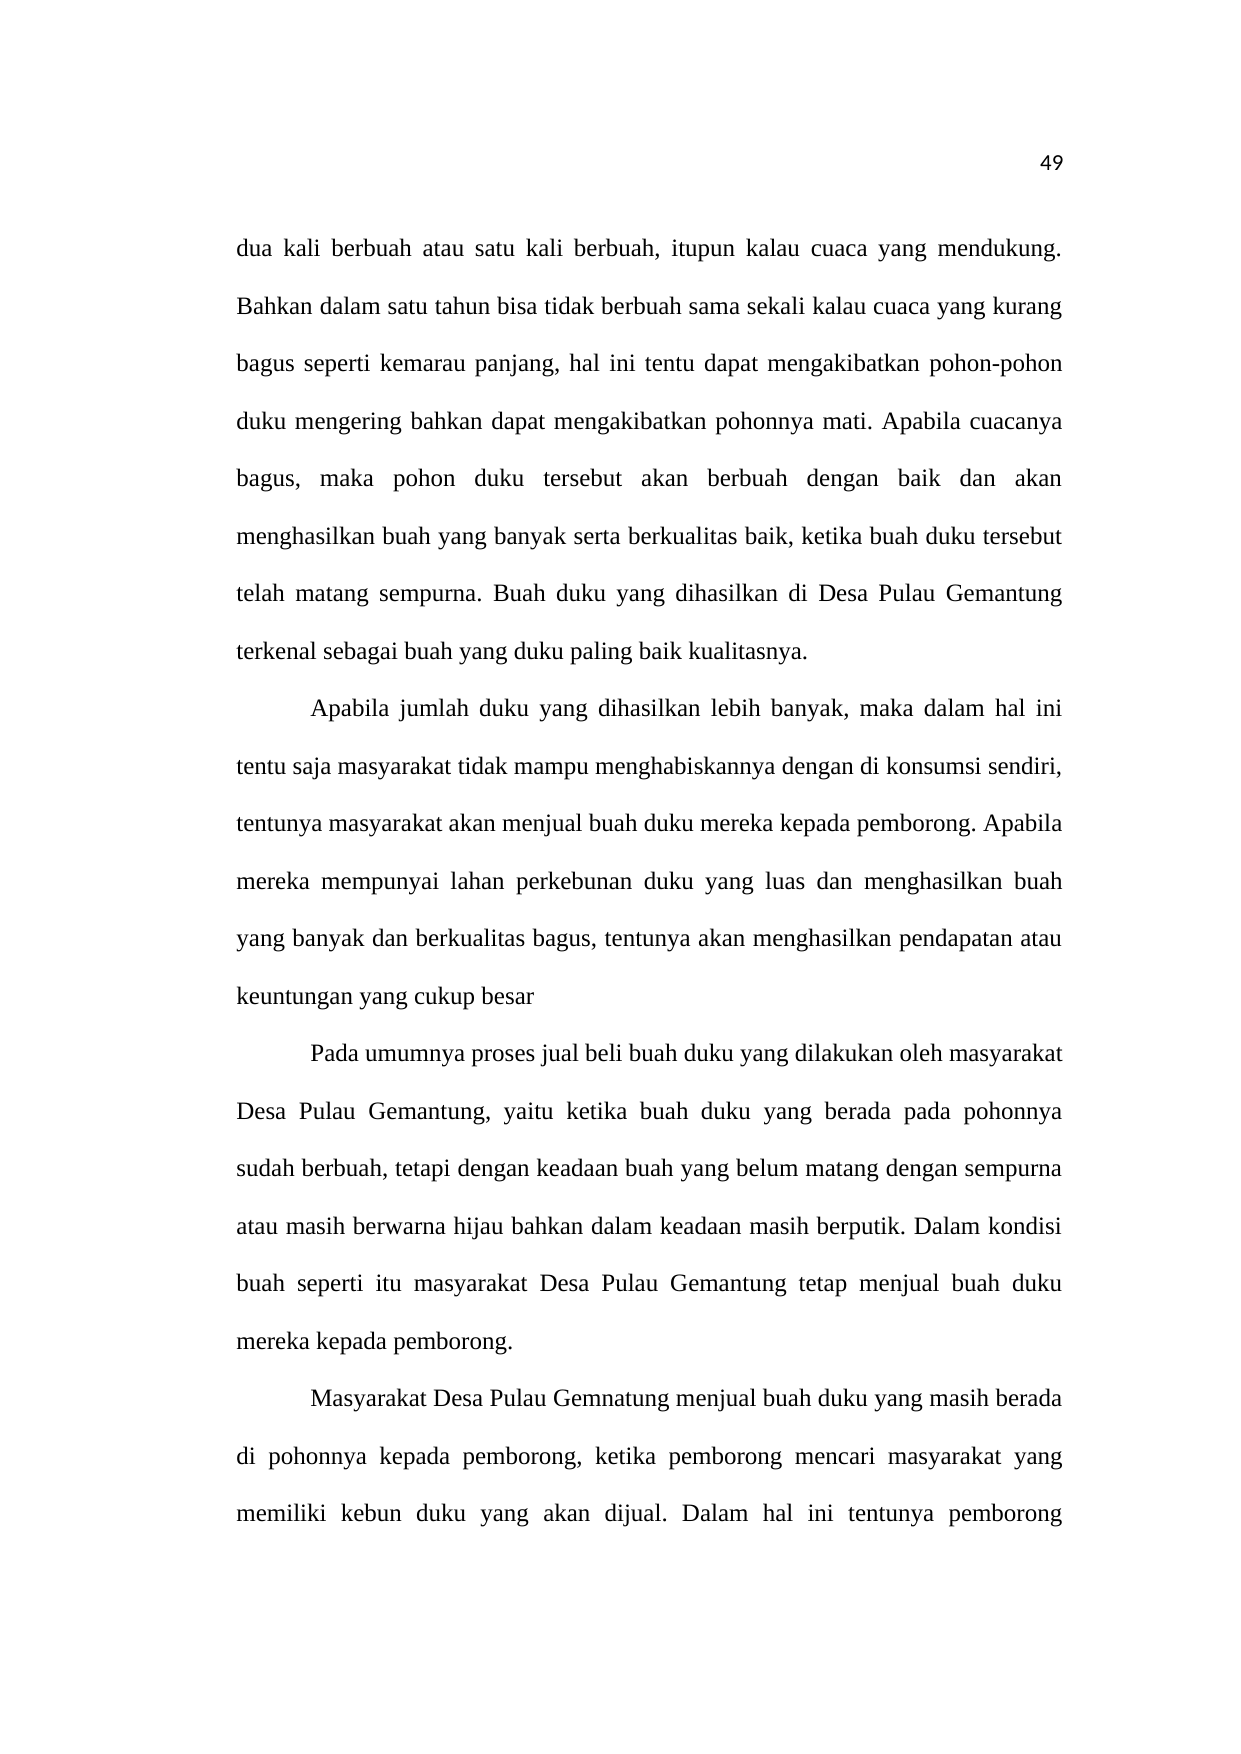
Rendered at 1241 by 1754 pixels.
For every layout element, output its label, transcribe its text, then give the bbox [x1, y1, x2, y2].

text Pada umumnya proses jual beli buah duku yang dilakukan oleh masyarakat Desa Pulau Gemantung, yaitu ketika buah duku yang berada pada pohonnya sudah berbuah, tetapi dengan keadaan buah yang belum matang dengan sempurna atau masih berwarna hijau bahkan dalam keadaan masih berputik. Dalam kondisi buah seperti itu masyarakat Desa Pulau Gemantung tetap menjual buah duku mereka kepada pemborong. [236, 1038, 1063, 1354]
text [236, 233, 1063, 664]
text Apabila jumlah duku yang dihasilkan lebih banyak, maka dalam hal ini tentu saja masyarakat tidak mampu menghabiskannya dengan di konsumsi sendiri, tentunya masyarakat akan menjual buah duku mereka kepada pemborong. Apabila mereka mempunyai lahan perkebunan duku yang luas dan menghasilkan buah yang banyak dan berkualitas bagus, tentunya akan menghasilkan pendapatan atau keuntungan yang cukup besar [236, 693, 1063, 1009]
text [236, 1383, 1063, 1527]
